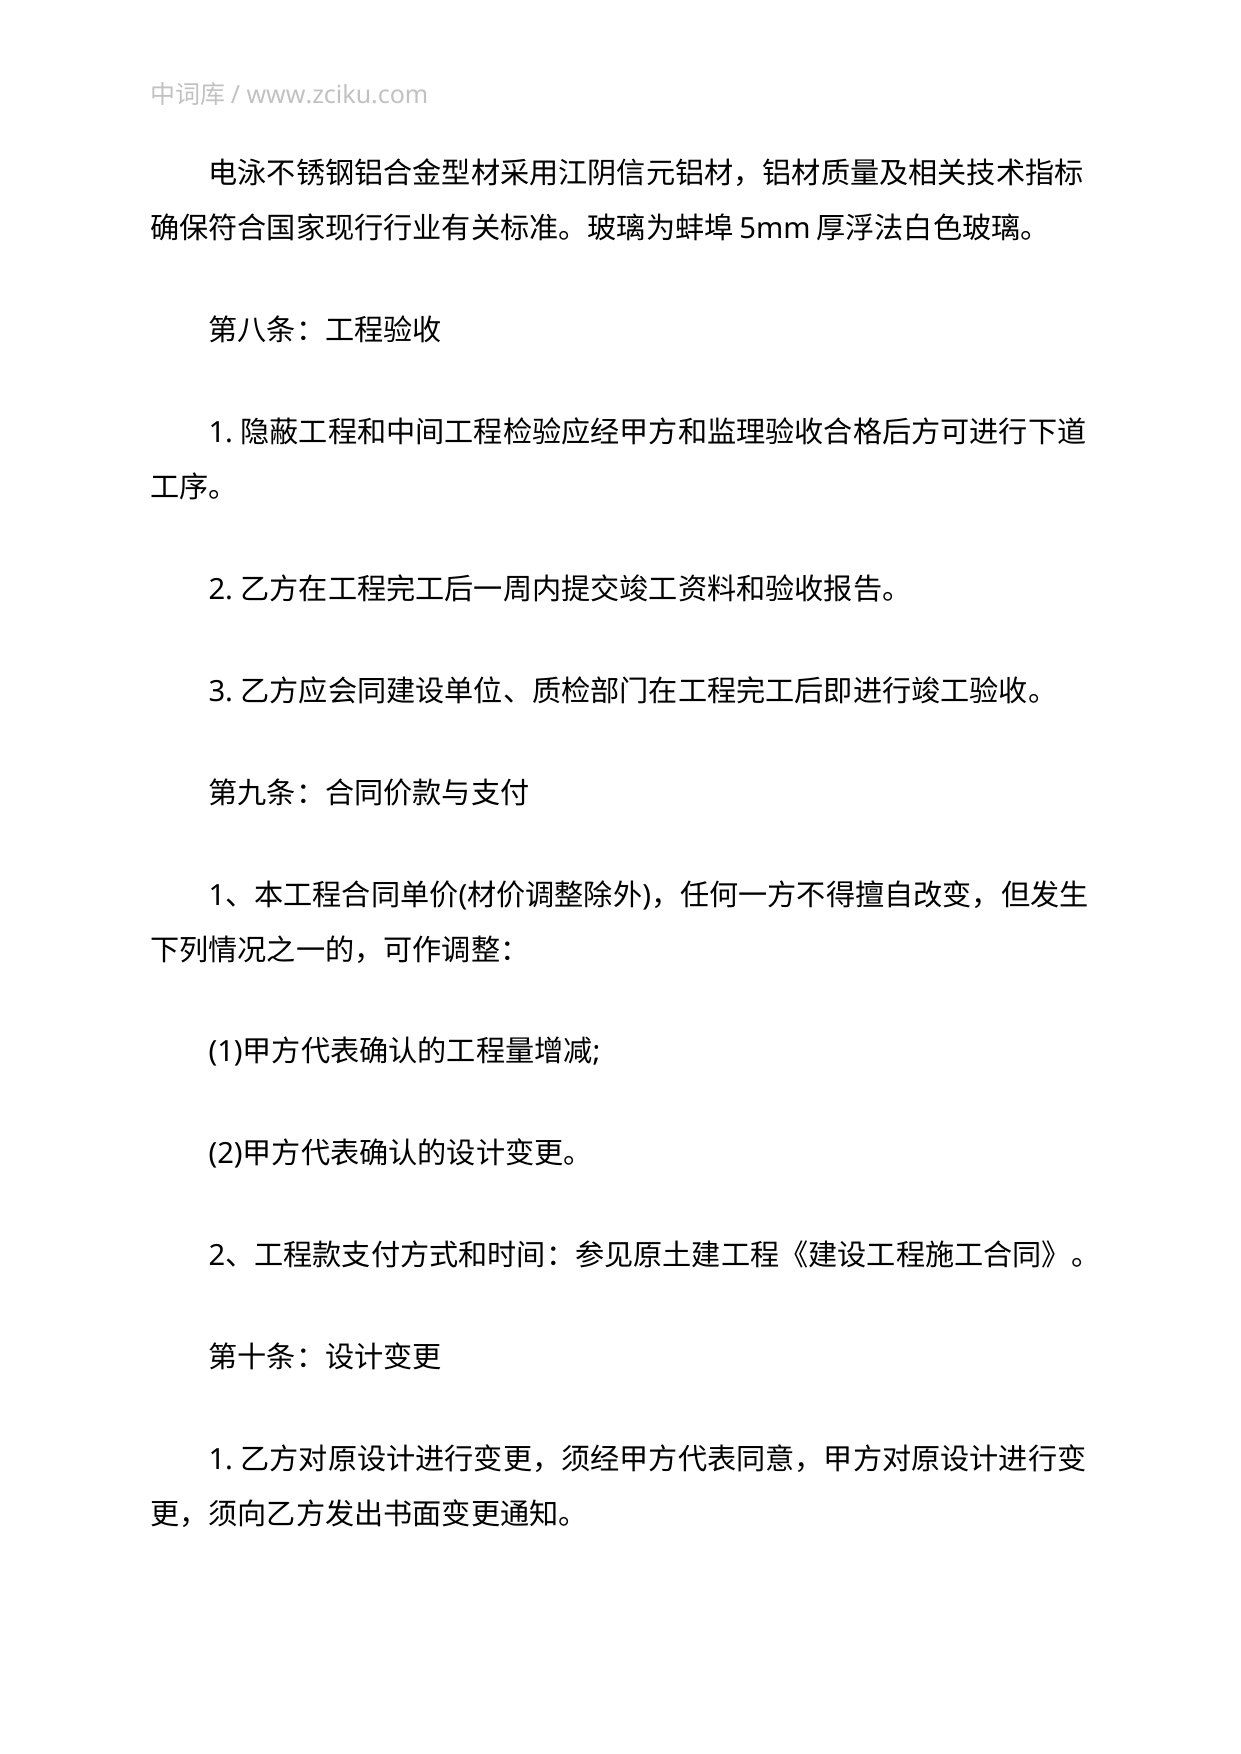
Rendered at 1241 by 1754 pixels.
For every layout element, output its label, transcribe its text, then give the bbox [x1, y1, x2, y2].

text 电泳不锈钢铝合金型材采用江阴信元铝材，铝材质量及相关技术指标确保符合国家现行行业有关标准。玻璃为蚌埠5mm厚浮法白色玻璃。 [150, 150, 1090, 247]
text 第八条：工程验收 [150, 307, 1090, 349]
text 第十条：设计变更 [150, 1334, 1090, 1376]
text 第九条：合同价款与支付 [150, 769, 1090, 812]
text 1. 隐蔽工程和中间工程检验应经甲方和监理验收合格后方可进行下道工序。 [150, 409, 1090, 506]
text 2、工程款支付方式和时间：参见原土建工程《建设工程施工合同》。 [150, 1232, 1090, 1274]
text 1、本工程合同单价(材价调整除外)，任何一方不得擅自改变，但发生下列情况之一的，可作调整： [150, 871, 1090, 968]
text 1. 乙方对原设计进行变更，须经甲方代表同意，甲方对原设计进行变更，须向乙方发出书面变更通知。 [150, 1436, 1090, 1533]
text 2. 乙方在工程完工后一周内提交竣工资料和验收报告。 [150, 565, 1090, 608]
text (1)甲方代表确认的工程量增减; [150, 1028, 1090, 1070]
text (2)甲方代表确认的设计变更。 [150, 1130, 1090, 1172]
text 3. 乙方应会同建设单位、质检部门在工程完工后即进行竣工验收。 [150, 667, 1090, 710]
